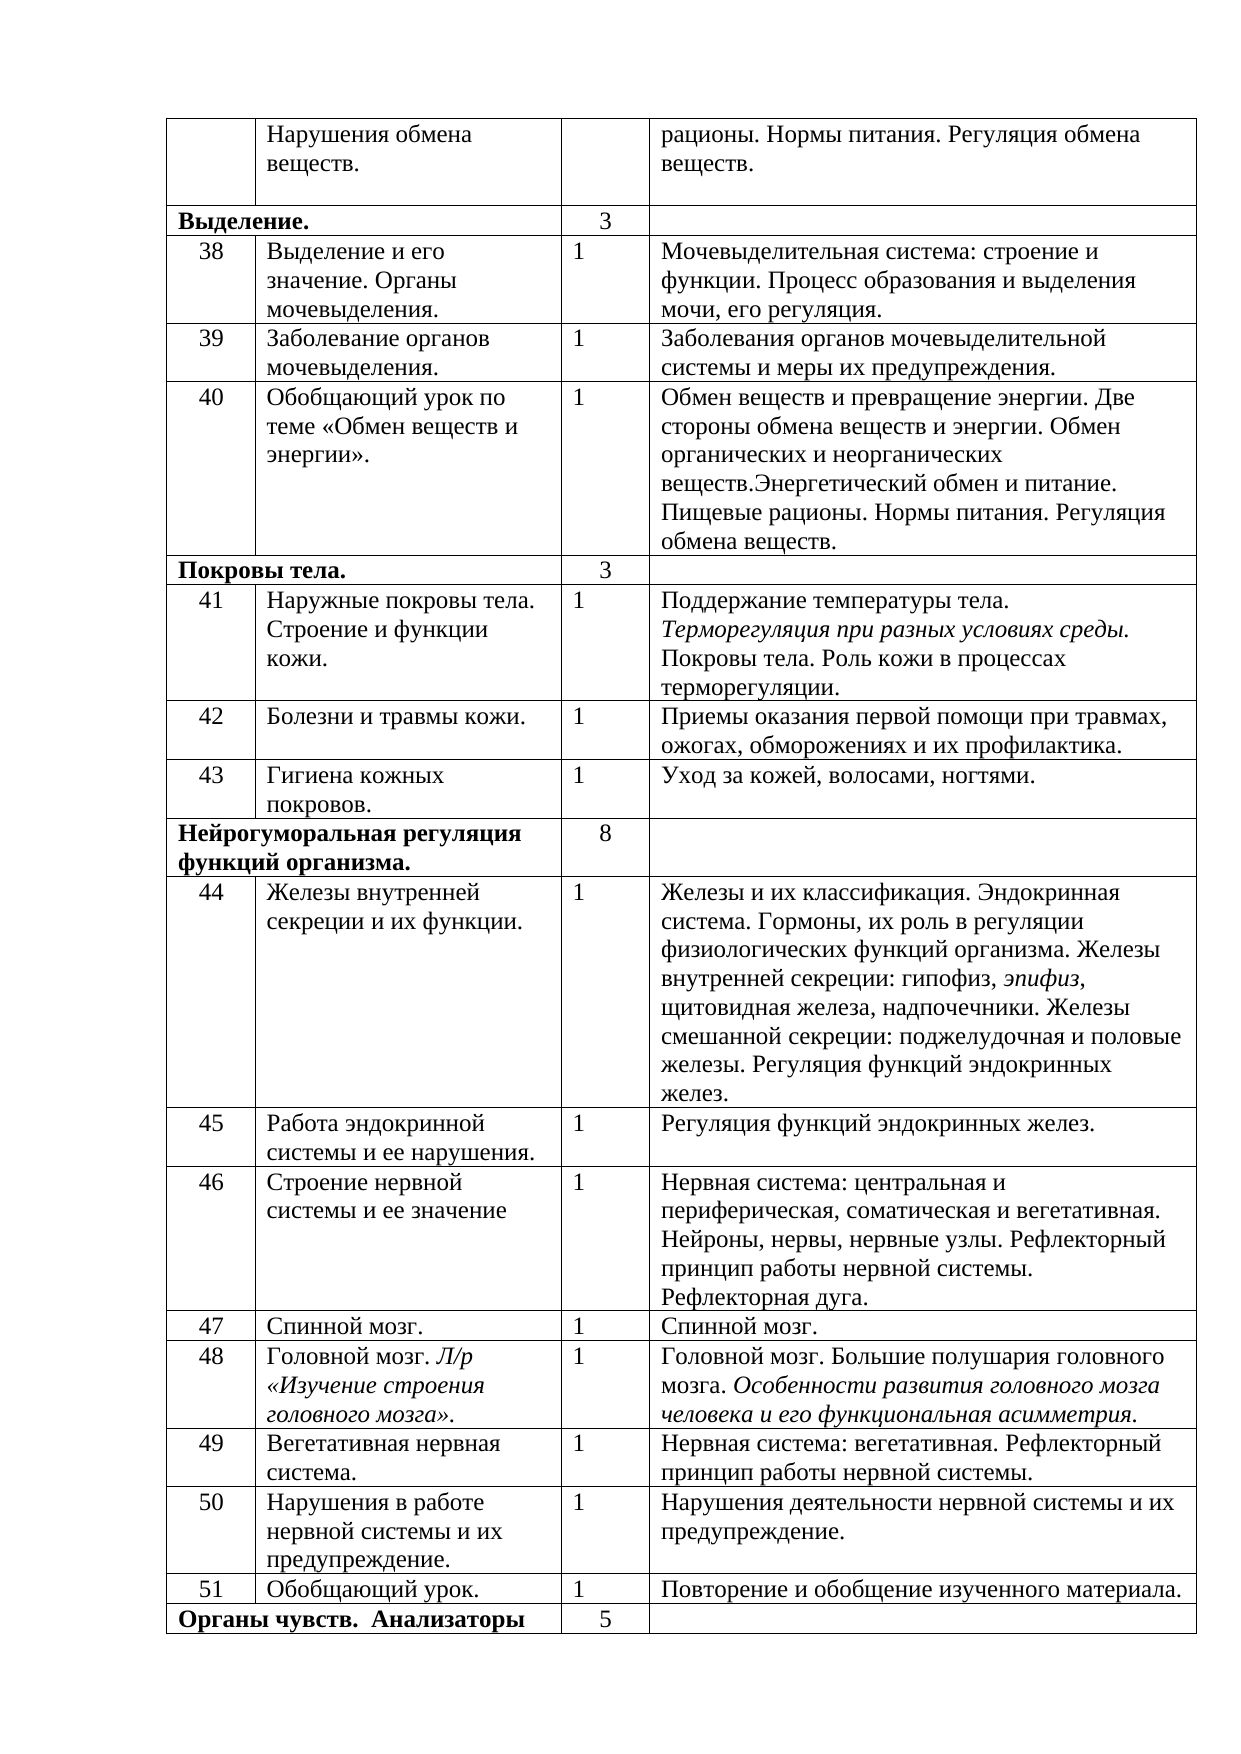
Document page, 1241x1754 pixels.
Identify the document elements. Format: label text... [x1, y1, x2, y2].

table_cell 38 [167, 236, 255, 322]
table_cell Приемы оказания первой помощи при травмах, ожогах, обморожениях и их профилактика. [650, 701, 1196, 759]
table_cell 1 [562, 119, 649, 205]
table_cell 3 [562, 556, 649, 584]
table_cell 37 [167, 119, 255, 205]
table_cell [167, 1604, 561, 1633]
table_cell Обмен веществ и превращение энергии. Две стороны обмена веществ и энергии. Обмен органических и неорганических веществ.Энергетический обмен и питание. Пищевые рационы. Нормы питания. Регуляция обмена веществ. [650, 382, 1196, 554]
table_cell Обобщающий урок. [256, 1574, 561, 1603]
table_cell 42 [167, 701, 255, 759]
table_cell 1 [562, 1487, 649, 1573]
table_cell 8 [562, 819, 649, 876]
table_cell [256, 119, 561, 205]
table_cell Работа эндокринной системы и ее нарушения. [256, 1108, 561, 1166]
table_cell 43 [167, 760, 255, 817]
table_cell Повторение и обобщение изученного материала. [650, 1574, 1196, 1603]
table_cell Наружные покровы тела. Строение и функции кожи. [256, 585, 561, 700]
table_cell 1 [562, 1341, 649, 1427]
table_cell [650, 119, 1196, 205]
table_cell 3 [562, 206, 649, 235]
table_cell 1 [562, 1108, 649, 1166]
table_cell 40 [167, 382, 255, 554]
table_cell Головной мозг. Большие полушария головного мозга. Особенности развития головного мозга человека и его функциональная асимметрия. [650, 1341, 1196, 1427]
table_cell 44 [167, 877, 255, 1107]
table_cell Вегетативная нервная система. [256, 1429, 561, 1486]
table_cell Выделение. [167, 206, 561, 235]
table_cell 47 [167, 1311, 255, 1340]
table_cell Нарушения в работе нервной системы и их предупреждение. [256, 1487, 561, 1573]
table_cell 49 [167, 1429, 255, 1486]
table_cell Регуляция функций эндокринных желез. [650, 1108, 1196, 1166]
table_cell Нарушения деятельности нервной системы и их предупреждение. [650, 1487, 1196, 1573]
table_cell 1 [562, 236, 649, 322]
table_cell Заболевания органов мочевыделительной системы и меры их предупреждения. [650, 324, 1196, 381]
table_cell Уход за кожей, волосами, ногтями. [650, 760, 1196, 817]
table_cell 5 [562, 1604, 649, 1633]
table_cell [650, 556, 1196, 584]
table_cell 1 [562, 877, 649, 1107]
table_cell 46 [167, 1167, 255, 1310]
table_cell 1 [562, 1167, 649, 1310]
table_cell 1 [562, 1311, 649, 1340]
table_cell Обобщающий урок по теме «Обмен веществ и энергии». [256, 382, 561, 554]
table_cell 41 [167, 585, 255, 700]
table_cell Головной мозг. Л/р «Изучение строения головного мозга». [256, 1341, 561, 1427]
table_cell Нейрогуморальная регуляция функций организма. [167, 819, 561, 876]
table_cell Спинной мозг. [650, 1311, 1196, 1340]
table_cell 45 [167, 1108, 255, 1166]
table_cell Нервная система: вегетативная. Рефлекторный принцип работы нервной системы. [650, 1429, 1196, 1486]
table_cell Строение нервной системы и ее значение [256, 1167, 561, 1310]
table_cell [650, 206, 1196, 235]
table_cell 48 [167, 1341, 255, 1427]
table_cell 1 [562, 382, 649, 554]
table_cell 1 [562, 701, 649, 759]
table_cell 39 [167, 324, 255, 381]
table_cell 1 [562, 1574, 649, 1603]
table_cell Железы и их классификация. Эндокринная система. Гормоны, их роль в регуляции физиологических функций организма. Железы внутренней секреции: гипофиз, эпифиз, щитовидная железа, надпочечники. Железы смешанной секреции: поджелудочная и половые железы. Регуляция функций эндокринных желез. [650, 877, 1196, 1107]
table_cell 1 [562, 760, 649, 817]
table_cell Гигиена кожных покровов. [256, 760, 561, 817]
table_cell 1 [562, 1429, 649, 1486]
table_cell Железы внутренней секреции и их функции. [256, 877, 561, 1107]
table_cell 1 [562, 585, 649, 700]
table_cell [650, 1604, 1196, 1633]
table_cell Мочевыделительная система: строение и функции. Процесс образования и выделения мочи, его регуляция. [650, 236, 1196, 322]
table_cell 1 [562, 324, 649, 381]
table_cell Поддержание температуры тела. Терморегуляция при разных условиях среды. Покровы тела. Роль кожи в процессах терморегуляции. [650, 585, 1196, 700]
table_cell Нервная система: центральная и периферическая, соматическая и вегетативная. Нейроны, нервы, нервные узлы. Рефлекторный принцип работы нервной системы. Рефлекторная дуга. [650, 1167, 1196, 1310]
table_cell [650, 819, 1196, 876]
table_cell Спинной мозг. [256, 1311, 561, 1340]
table_cell Болезни и травмы кожи. [256, 701, 561, 759]
table_cell Покровы тела. [167, 556, 561, 584]
table_cell Заболевание органов мочевыделения. [256, 324, 561, 381]
table_cell Выделение и его значение. Органы мочевыделения. [256, 236, 561, 322]
table_cell 50 [167, 1487, 255, 1573]
table_cell 51 [167, 1574, 255, 1603]
